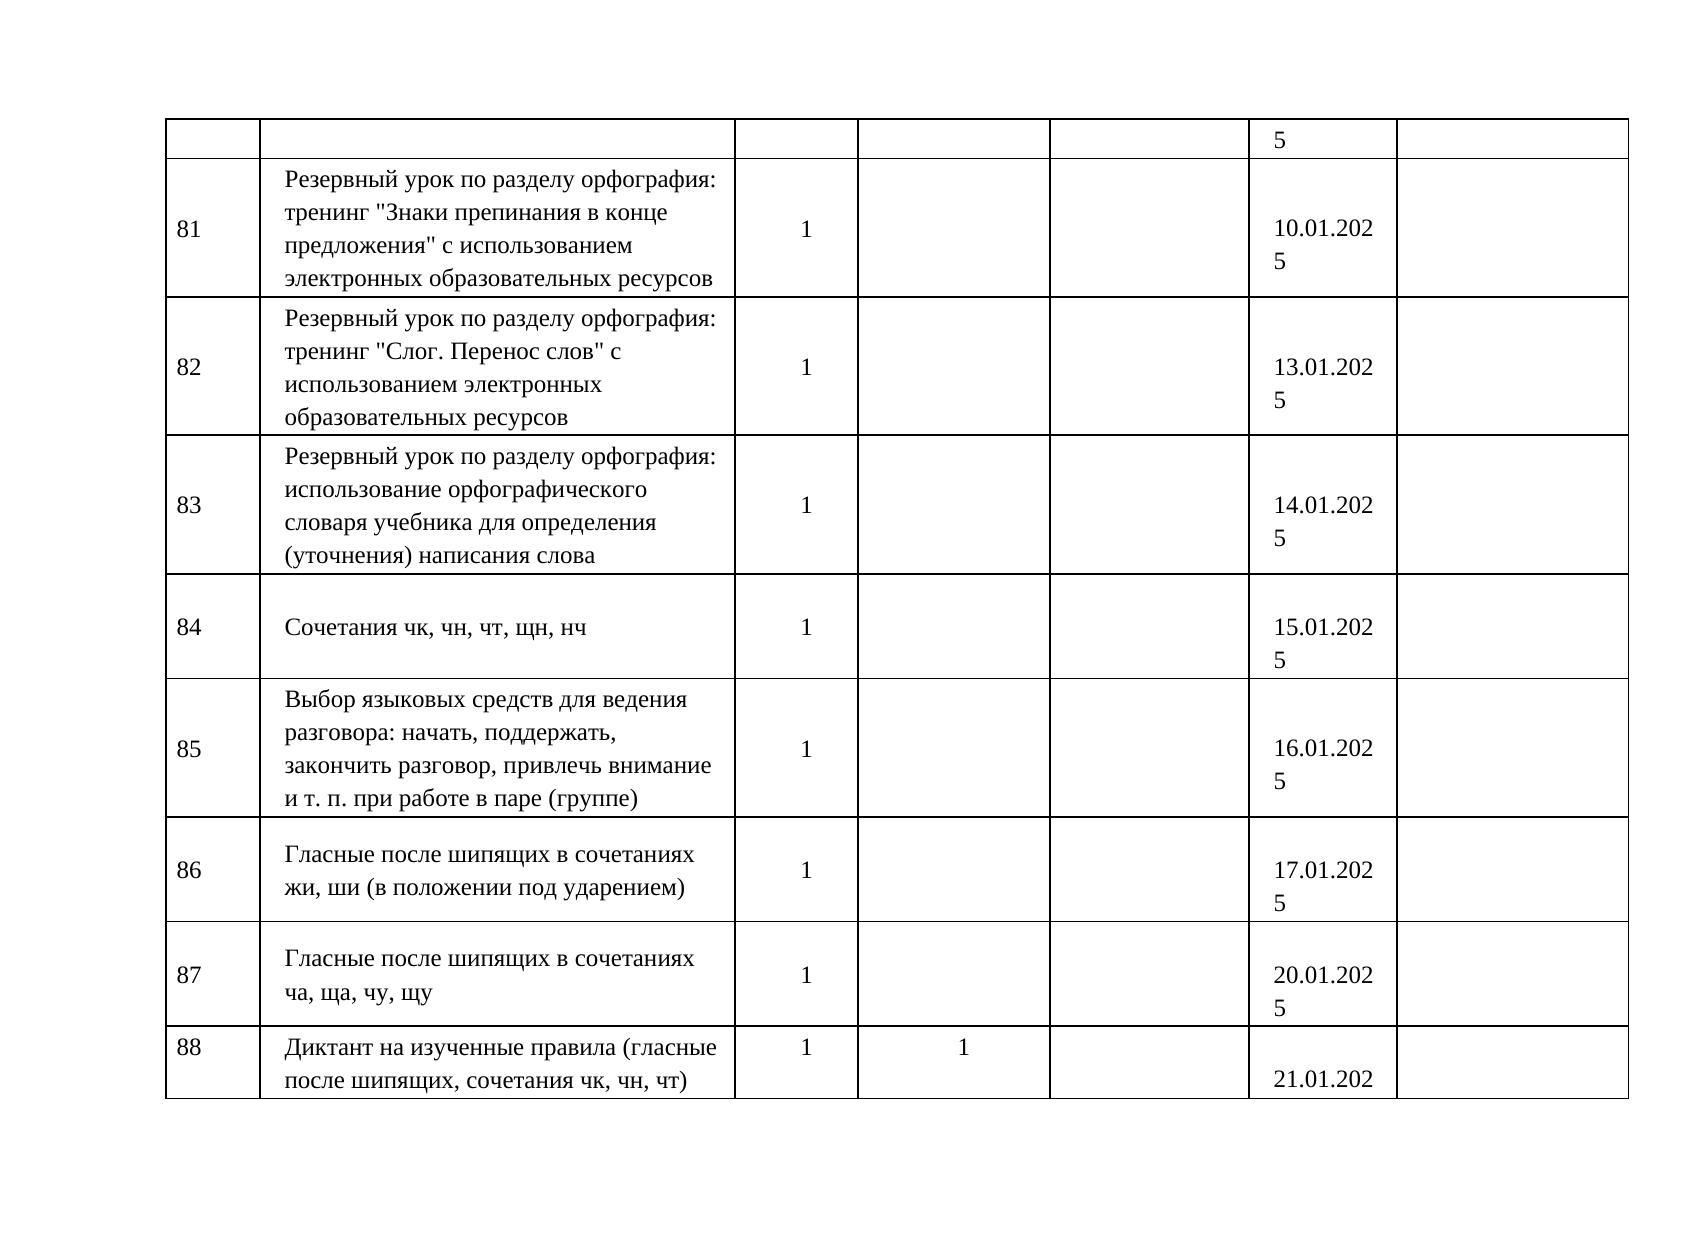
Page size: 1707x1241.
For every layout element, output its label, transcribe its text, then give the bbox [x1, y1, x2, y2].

table_cell [1051, 436, 1248, 573]
table_cell [859, 120, 1049, 157]
table_cell 15.01.2025 [1250, 575, 1396, 677]
table_cell Резервный урок по разделу орфография: использование орфографического словаря учебника для определения (уточнения) написания слова [261, 436, 734, 573]
table_cell 10.01.2025 [1250, 159, 1396, 296]
table_cell [1051, 1027, 1248, 1098]
table_cell 14.01.2025 [1250, 436, 1396, 573]
table_cell 17.01.2025 [1250, 818, 1396, 921]
table_cell [1398, 1027, 1628, 1098]
table_cell Сочетания чк, чн, чт, щн, нч [261, 575, 734, 677]
table_cell [859, 298, 1049, 434]
table_cell 21.01.2025 [1250, 1027, 1396, 1098]
table_cell [1398, 575, 1628, 677]
table_cell [1051, 818, 1248, 921]
table_cell 16.01.2025 [1250, 679, 1396, 816]
table_cell [1051, 922, 1248, 1025]
table_cell 84 [167, 575, 259, 677]
table_cell 09.01.2025 [1250, 120, 1396, 157]
table_cell [859, 436, 1049, 573]
table_cell 1 [736, 922, 857, 1025]
table_cell 1 [736, 159, 857, 296]
table_cell 86 [167, 818, 259, 921]
table_cell 80 [167, 120, 259, 157]
table_cell [859, 159, 1049, 296]
table_cell [1398, 436, 1628, 573]
table_cell 20.01.2025 [1250, 922, 1396, 1025]
table_cell [859, 922, 1049, 1025]
table_cell [1398, 159, 1628, 296]
table_cell 13.01.2025 [1250, 298, 1396, 434]
table_cell 1 [736, 120, 857, 157]
table_cell 1 [859, 1027, 1049, 1098]
table_cell [1398, 922, 1628, 1025]
table_cell 1 [736, 679, 857, 816]
table_cell 1 [736, 1027, 857, 1098]
table_cell [859, 575, 1049, 677]
table_cell 81 [167, 159, 259, 296]
table_cell [1398, 120, 1628, 157]
table_cell [1051, 159, 1248, 296]
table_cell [261, 120, 734, 157]
table_cell [1051, 679, 1248, 816]
table_cell [1051, 298, 1248, 434]
table_cell [859, 679, 1049, 816]
table_cell 88 [167, 1027, 259, 1098]
table_cell 1 [736, 818, 857, 921]
table_cell Выбор языковых средств для ведения разговора: начать, поддержать, закончить разговор, привлечь внимание и т. п. при работе в паре (группе) [261, 679, 734, 816]
table_cell Гласные после шипящих в сочетаниях жи, ши (в положении под ударением) [261, 818, 734, 921]
table_cell [859, 818, 1049, 921]
table_cell [1398, 818, 1628, 921]
table_cell [1051, 120, 1248, 157]
table_cell 82 [167, 298, 259, 434]
table_cell Гласные после шипящих в сочетаниях ча, ща, чу, щу [261, 922, 734, 1025]
table_cell 1 [736, 436, 857, 573]
table_cell [1398, 298, 1628, 434]
table_cell Резервный урок по разделу орфография: тренинг "Знаки препинания в конце предложения" с использованием электронных образовательных ресурсов [261, 159, 734, 296]
table_cell [1398, 679, 1628, 816]
table_cell Резервный урок по разделу орфография: тренинг "Слог. Перенос слов" с использованием электронных образовательных ресурсов [261, 298, 734, 434]
table_cell 1 [736, 298, 857, 434]
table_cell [261, 1027, 734, 1098]
table_cell 83 [167, 436, 259, 573]
table_cell 87 [167, 922, 259, 1025]
table_cell 1 [736, 575, 857, 677]
table_cell [1051, 575, 1248, 677]
table_cell 85 [167, 679, 259, 816]
